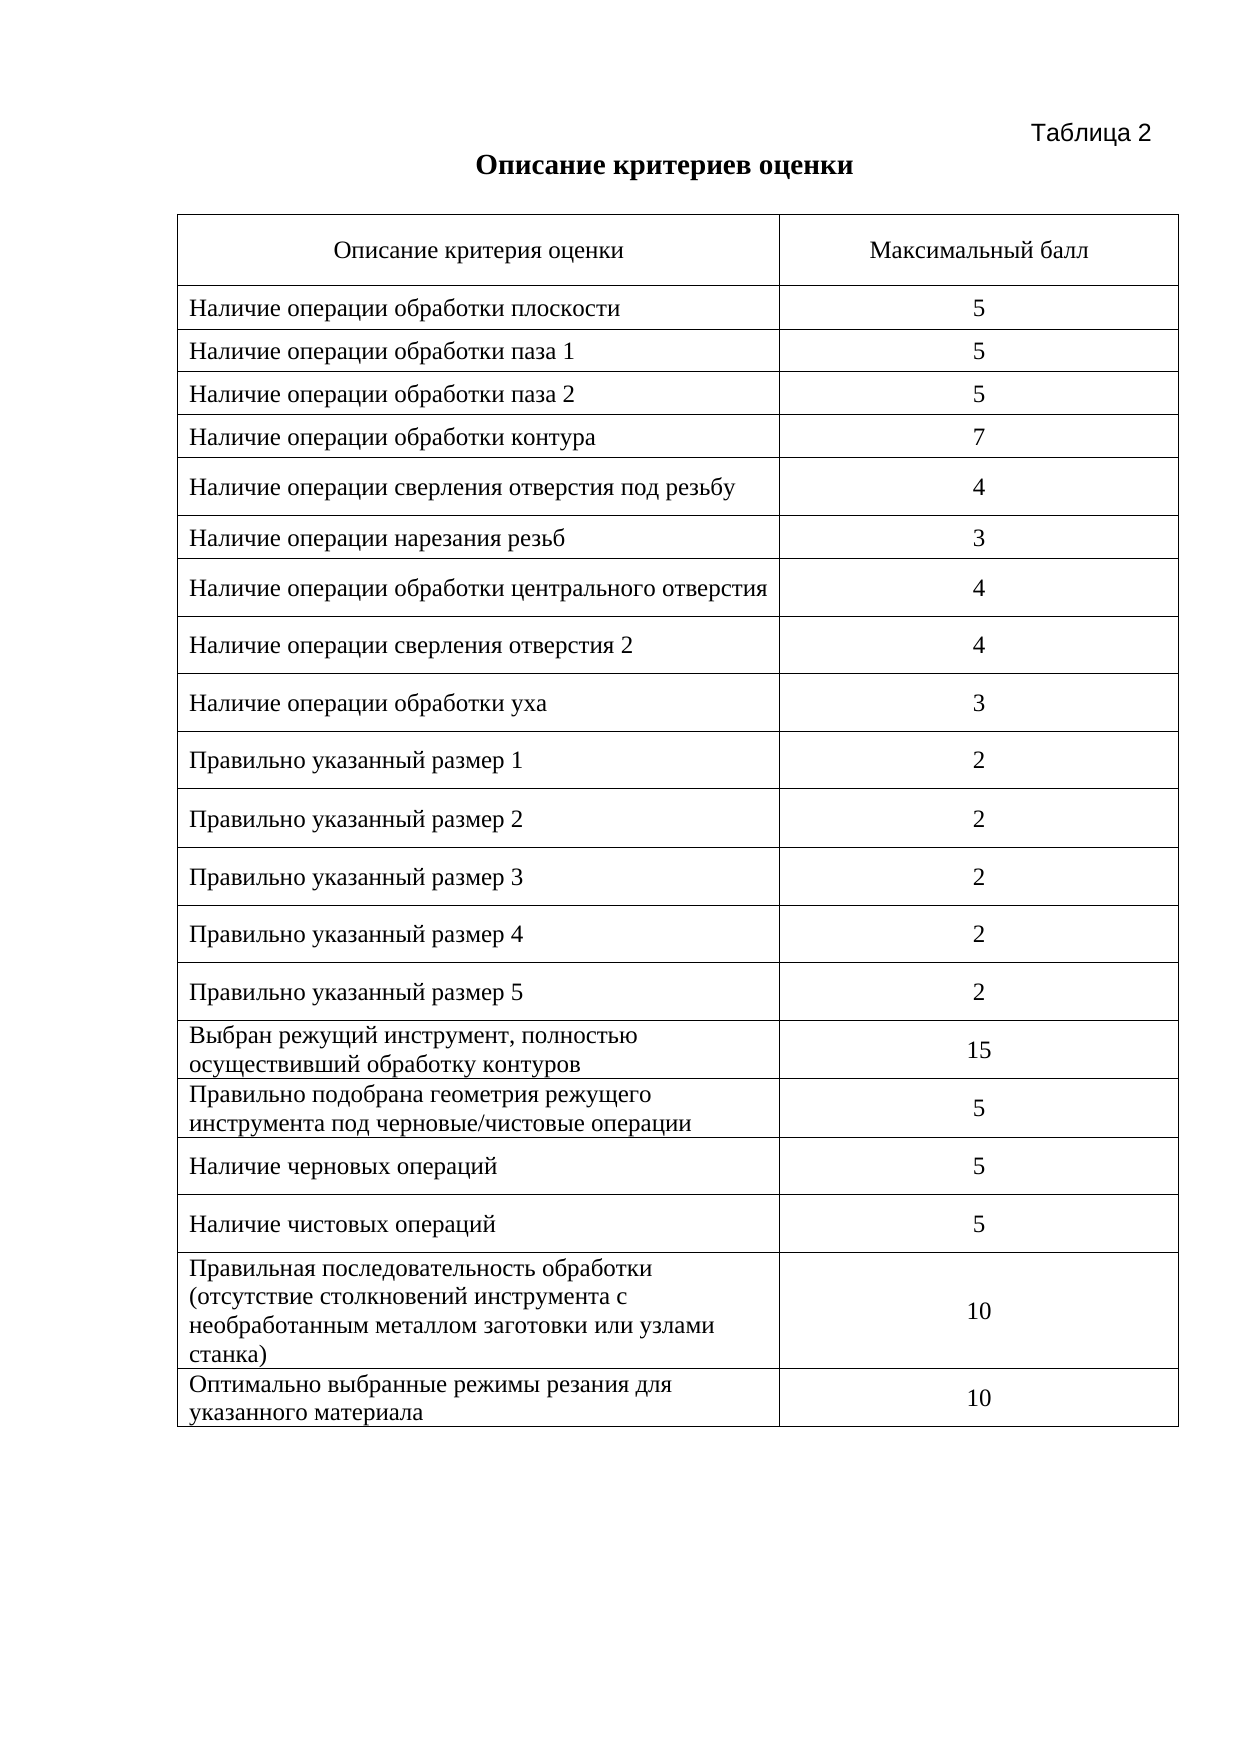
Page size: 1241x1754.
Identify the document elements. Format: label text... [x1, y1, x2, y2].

table_cell Наличие операции обработки контура [178, 415, 779, 457]
table_cell Правильная последовательность обработки (отсутствие столкновений инструмента с необработанным металлом заготовки или узлами станка) [178, 1253, 779, 1368]
table_cell Наличие операции обработки центрального отверстия [178, 559, 779, 616]
table_cell 10 [780, 1369, 1178, 1426]
table_cell Правильно указанный размер 3 [178, 848, 779, 904]
table_cell 3 [780, 516, 1178, 558]
table_cell 5 [780, 286, 1178, 329]
table_header Описание критерия оценки [178, 215, 779, 285]
table_cell Правильно подобрана геометрия режущего инструмента под черновые/чистовые операции [178, 1079, 779, 1137]
table_cell 15 [780, 1021, 1178, 1078]
table_cell 2 [780, 848, 1178, 904]
table_cell Наличие операции обработки паза 2 [178, 372, 779, 414]
table_cell 5 [780, 1195, 1178, 1252]
table_cell Наличие операции обработки уха [178, 674, 779, 731]
table_cell 5 [780, 330, 1178, 371]
table_cell 4 [780, 458, 1178, 515]
table_cell Выбран режущий инструмент, полностью осуществивший обработку контуров [178, 1021, 779, 1078]
table_cell Наличие операции сверления отверстия под резьбу [178, 458, 779, 515]
table_cell 10 [780, 1253, 1178, 1368]
table_cell 4 [780, 617, 1178, 673]
table_cell 3 [780, 674, 1178, 731]
table_cell 2 [780, 906, 1178, 962]
table_cell Наличие операции сверления отверстия 2 [178, 617, 779, 673]
table_cell Правильно указанный размер 2 [178, 789, 779, 847]
text Таблица 2 [177, 118, 1152, 147]
table_cell Оптимально выбранные режимы резания для указанного материала [178, 1369, 779, 1426]
table_cell 5 [780, 1079, 1178, 1137]
table_cell 5 [780, 1138, 1178, 1194]
table_cell 4 [780, 559, 1178, 616]
table_cell 7 [780, 415, 1178, 457]
table_cell 2 [780, 732, 1178, 788]
table_cell 2 [780, 963, 1178, 1019]
table_cell Наличие операции обработки паза 1 [178, 330, 779, 371]
table_cell Правильно указанный размер 1 [178, 732, 779, 788]
table_cell Наличие операции обработки плоскости [178, 286, 779, 329]
text Описание критериев оценки [177, 147, 1152, 180]
table_cell Наличие операции нарезания резьб [178, 516, 779, 558]
table_cell 2 [780, 789, 1178, 847]
table_cell 5 [780, 372, 1178, 414]
table_cell Наличие чистовых операций [178, 1195, 779, 1252]
table_header Максимальный балл [780, 215, 1178, 285]
table_cell Правильно указанный размер 4 [178, 906, 779, 962]
table_cell Правильно указанный размер 5 [178, 963, 779, 1019]
table_cell Наличие черновых операций [178, 1138, 779, 1194]
